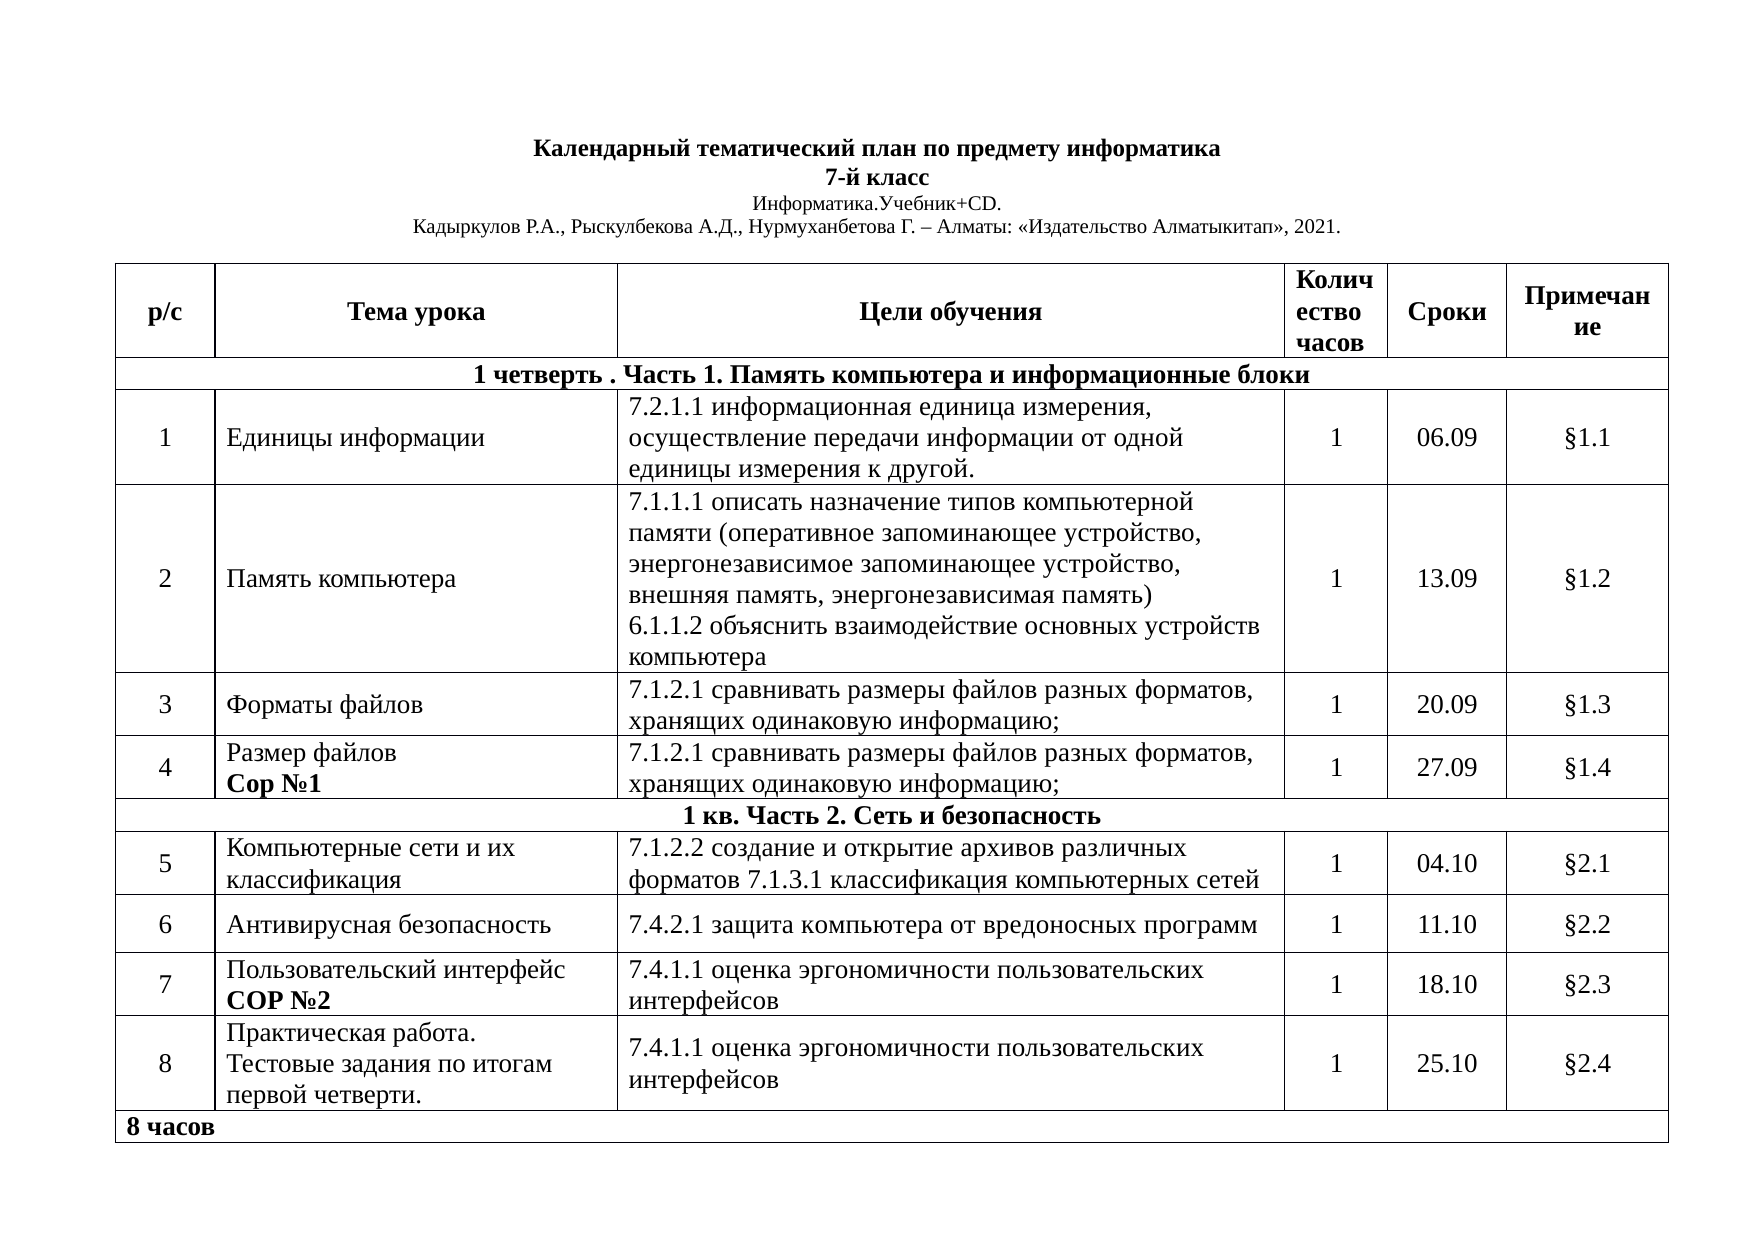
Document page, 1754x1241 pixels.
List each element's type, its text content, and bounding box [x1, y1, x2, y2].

table_cell 7.1.1.1 описать назначение типов компьютерной памяти (оперативное запоминающее устройство, энергонезависимое запоминающее устройство, внешняя память, энергонезависимая память) 6.1.1.2 объяснить взаимодействие основных устройств компьютера [618, 485, 1284, 672]
table_cell 1 [1285, 832, 1387, 894]
text Календарный тематический план по предмету информатика [118, 133, 1636, 162]
table_header р/с [116, 264, 214, 357]
table_cell 25.10 [1388, 1016, 1506, 1109]
table_cell 8 часов [116, 1111, 1668, 1142]
table_cell 7 [116, 953, 214, 1015]
table_cell 3 [116, 673, 214, 735]
table_cell 1 [1285, 673, 1387, 735]
table_cell 1 [1285, 736, 1387, 798]
table_cell 7.1.2.1 сравнивать размеры файлов разных форматов, хранящих одинаковую информацию; [618, 673, 1284, 735]
table_cell 1 четверть . Часть 1. Память компьютера и информационные блоки [116, 358, 1668, 389]
table_cell Практическая работа. Тестовые задания по итогам первой четверти. [216, 1016, 617, 1109]
table_cell 6 [116, 895, 214, 952]
text Информатика.Учебник+CD. [118, 190, 1636, 214]
table_cell 06.09 [1388, 390, 1506, 484]
table_cell 04.10 [1388, 832, 1506, 894]
text 7-й класс [118, 162, 1636, 190]
table_cell §2.4 [1507, 1016, 1668, 1109]
table_cell 4 [116, 736, 214, 798]
table_cell 7.4.1.1 оценка эргономичности пользовательских интерфейсов [618, 953, 1284, 1015]
table_cell Компьютерные сети и их классификация [216, 832, 617, 894]
table_header Тема урока [216, 264, 617, 357]
table_cell 13.09 [1388, 485, 1506, 672]
table_cell 8 [116, 1016, 214, 1109]
table_cell 1 [116, 390, 214, 484]
table_header Примечание [1507, 264, 1668, 357]
table_header Цели обучения [618, 264, 1284, 357]
table_cell 5 [116, 832, 214, 894]
table_header Количество часов [1285, 264, 1387, 357]
table_cell 1 [1285, 1016, 1387, 1109]
table_cell §1.2 [1507, 485, 1668, 672]
table_cell 27.09 [1388, 736, 1506, 798]
table_cell Пользовательский интерфейс СОР №2 [216, 953, 617, 1015]
table_cell 1 [1285, 953, 1387, 1015]
table_cell Форматы файлов [216, 673, 617, 735]
table_cell Антивирусная безопасность [216, 895, 617, 952]
table_cell 7.4.1.1 оценка эргономичности пользовательских интерфейсов [618, 1016, 1284, 1109]
table_cell §1.1 [1507, 390, 1668, 484]
table_cell Размер файлов Сор №1 [216, 736, 617, 798]
table_cell 1 [1285, 390, 1387, 484]
table_cell 7.2.1.1 информационная единица измерения, осуществление передачи информации от одной единицы измерения к другой. [618, 390, 1284, 484]
table_cell 11.10 [1388, 895, 1506, 952]
table_cell 20.09 [1388, 673, 1506, 735]
table_cell 2 [116, 485, 214, 672]
table_cell §1.4 [1507, 736, 1668, 798]
table_cell §2.3 [1507, 953, 1668, 1015]
table_cell Память компьютера [216, 485, 617, 672]
table_cell §2.1 [1507, 832, 1668, 894]
table_cell 7.1.2.1 сравнивать размеры файлов разных форматов, хранящих одинаковую информацию; [618, 736, 1284, 798]
table_cell Единицы информации [216, 390, 617, 484]
table_cell 1 [1285, 895, 1387, 952]
table_cell §1.3 [1507, 673, 1668, 735]
table_cell 18.10 [1388, 953, 1506, 1015]
table_cell 1 [1285, 485, 1387, 672]
text Кадыркулов Р.А., Рыскулбекова А.Д., Нурмуханбетова Г. – Алматы: «Издательство Алматыкитап», 2021. [118, 214, 1636, 238]
table_cell 7.1.2.2 создание и открытие архивов различных форматов 7.1.3.1 классификация компьютерных сетей [618, 832, 1284, 894]
table_cell 1 кв. Часть 2. Сеть и безопасность [116, 799, 1668, 831]
table_cell §2.2 [1507, 895, 1668, 952]
table_cell 7.4.2.1 защита компьютера от вредоносных программ [618, 895, 1284, 952]
table_header Сроки [1388, 264, 1506, 357]
